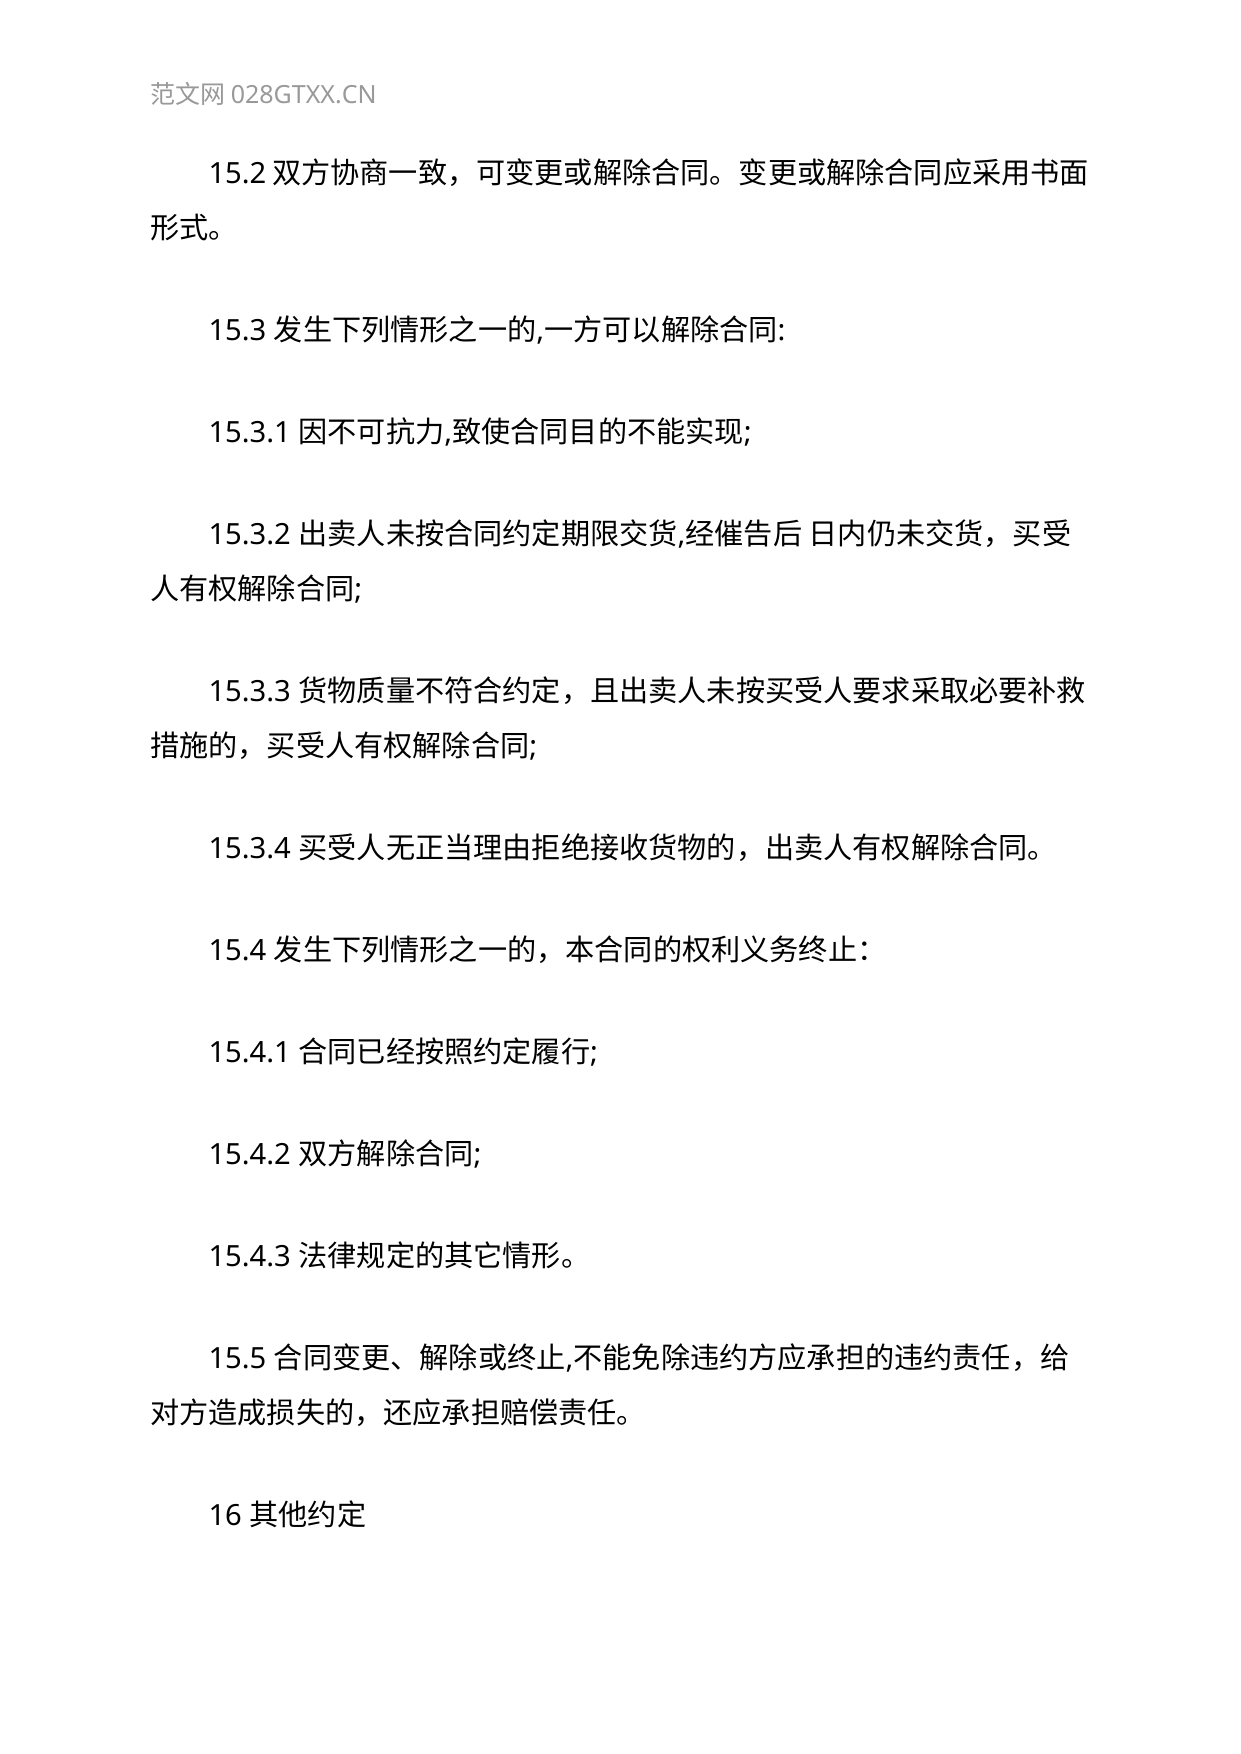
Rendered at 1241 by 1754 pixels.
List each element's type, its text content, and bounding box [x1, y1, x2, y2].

text 15.3.2 出卖人未按合同约定期限交货,经催告后 日内仍未交货，买受人有权解除合同; [150, 511, 1090, 608]
text 15.4.2 双方解除合同; [150, 1131, 1090, 1173]
text 16 其他约定 [150, 1491, 1090, 1534]
text 15.4.1 合同已经按照约定履行; [150, 1029, 1090, 1071]
text 15.4 发生下列情形之一的，本合同的权利义务终止： [150, 927, 1090, 969]
text 15.5 合同变更、解除或终止,不能免除违约方应承担的违约责任，给对方造成损失的，还应承担赔偿责任。 [150, 1334, 1090, 1432]
text 15.4.3 法律规定的其它情形。 [150, 1233, 1090, 1275]
text 15.2双方协商一致，可变更或解除合同。变更或解除合同应采用书面形式。 [150, 150, 1090, 247]
text 15.3.1 因不可抗力,致使合同目的不能实现; [150, 409, 1090, 451]
text 15.3 发生下列情形之一的,一方可以解除合同: [150, 307, 1090, 349]
text 15.3.4 买受人无正当理由拒绝接收货物的，出卖人有权解除合同。 [150, 825, 1090, 867]
text 15.3.3 货物质量不符合约定，且出卖人未按买受人要求采取必要补救措施的，买受人有权解除合同; [150, 668, 1090, 765]
